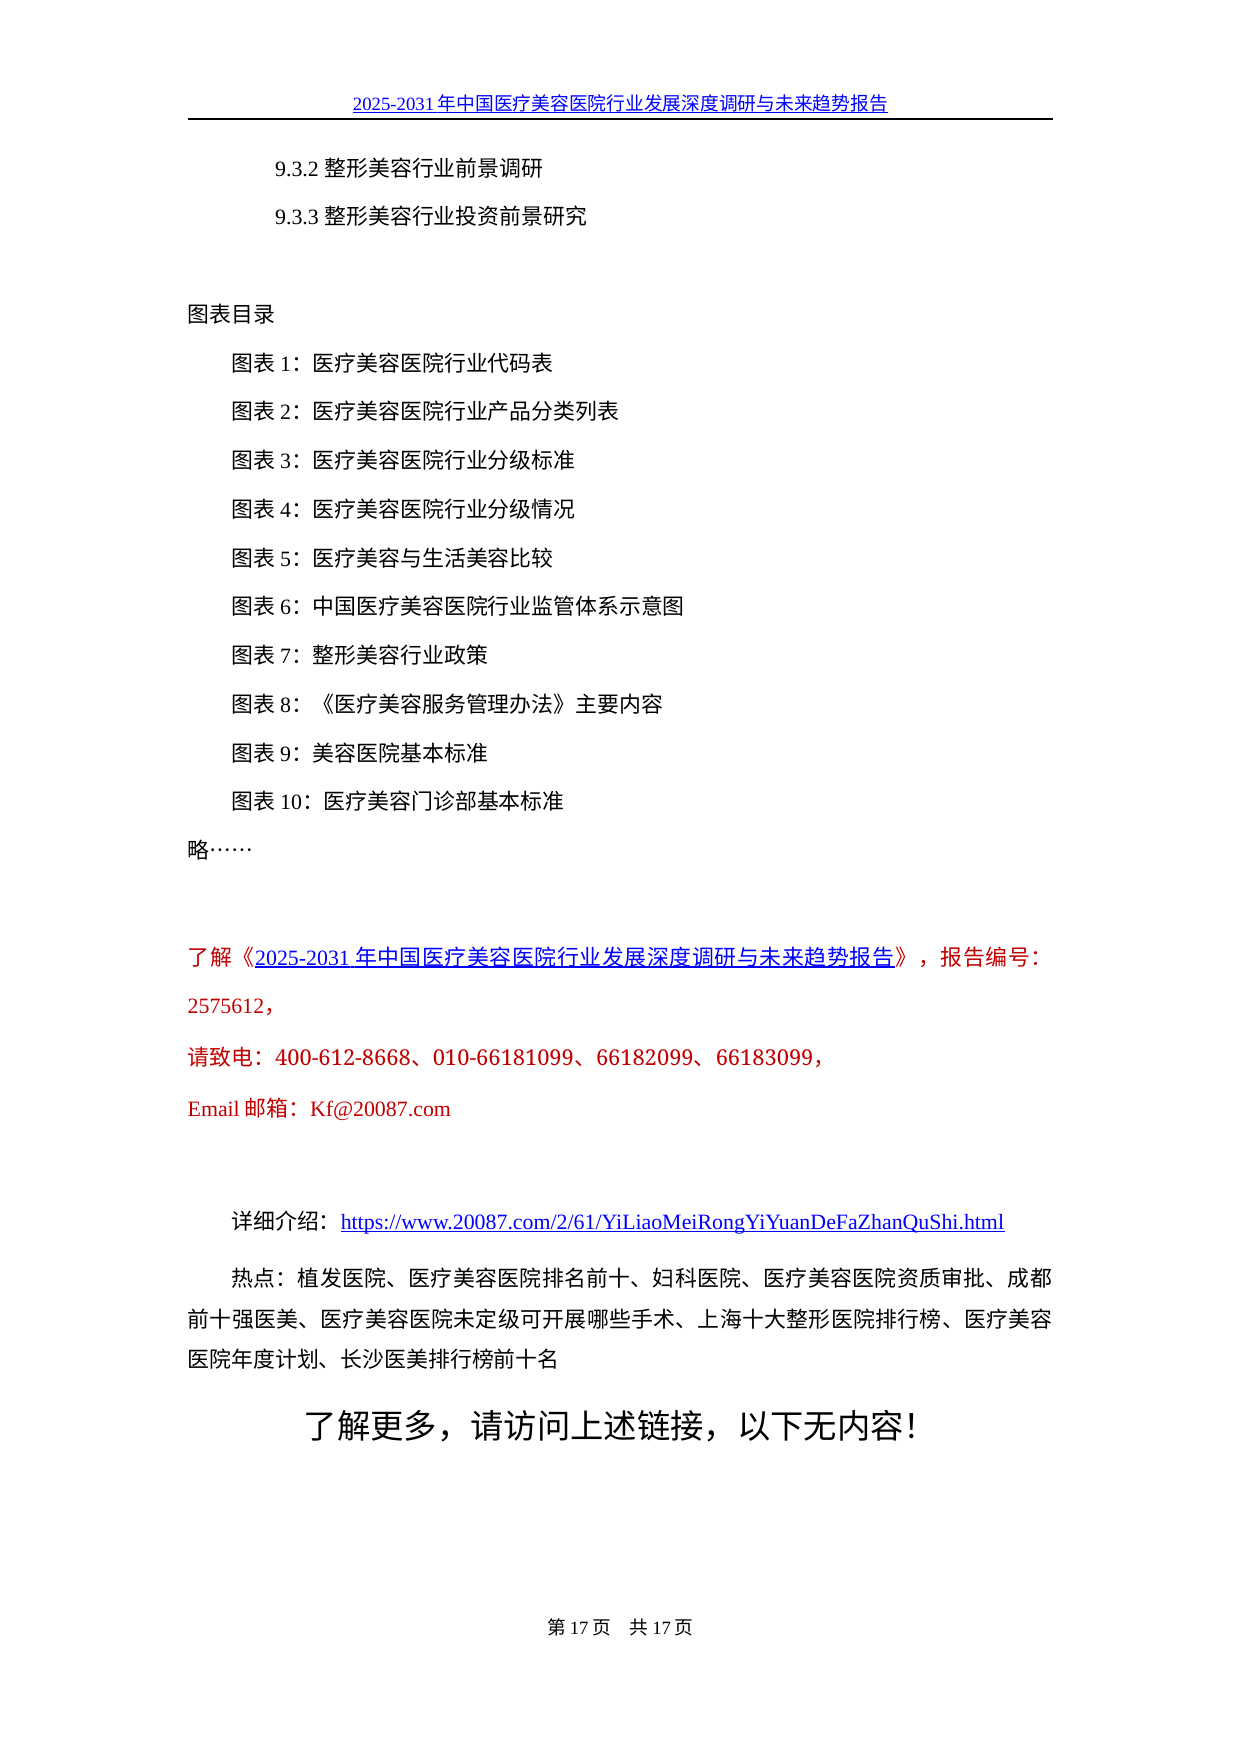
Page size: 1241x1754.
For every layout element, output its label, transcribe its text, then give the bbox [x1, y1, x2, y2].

text 详细介绍：https://www.20087.com/2/61/YiLiaoMeiRongYiYuanDeFaZhanQuShi.html [187, 1204, 1053, 1236]
text 请致电：400-612-8668、010-66181099、66182099、66183099， [187, 1039, 1053, 1072]
text 热点：植发医院、医疗美容医院排名前十、妇科医院、医疗美容医院资质审批、成都前十强医美、医疗美容医院未定级可开展哪些手术、上海十大整形医院排行榜、医疗美容医院年度计划、长沙医美排行榜前十名 [187, 1261, 1053, 1374]
text Email邮箱：Kf@20087.com [187, 1091, 1053, 1123]
title 了解更多，请访问上述链接，以下无内容！ [187, 1392, 1053, 1457]
text 了解《2025-2031年中国医疗美容医院行业发展深度调研与未来趋势报告》，报告编号：2575612， [187, 939, 1053, 1020]
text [187, 150, 1053, 865]
